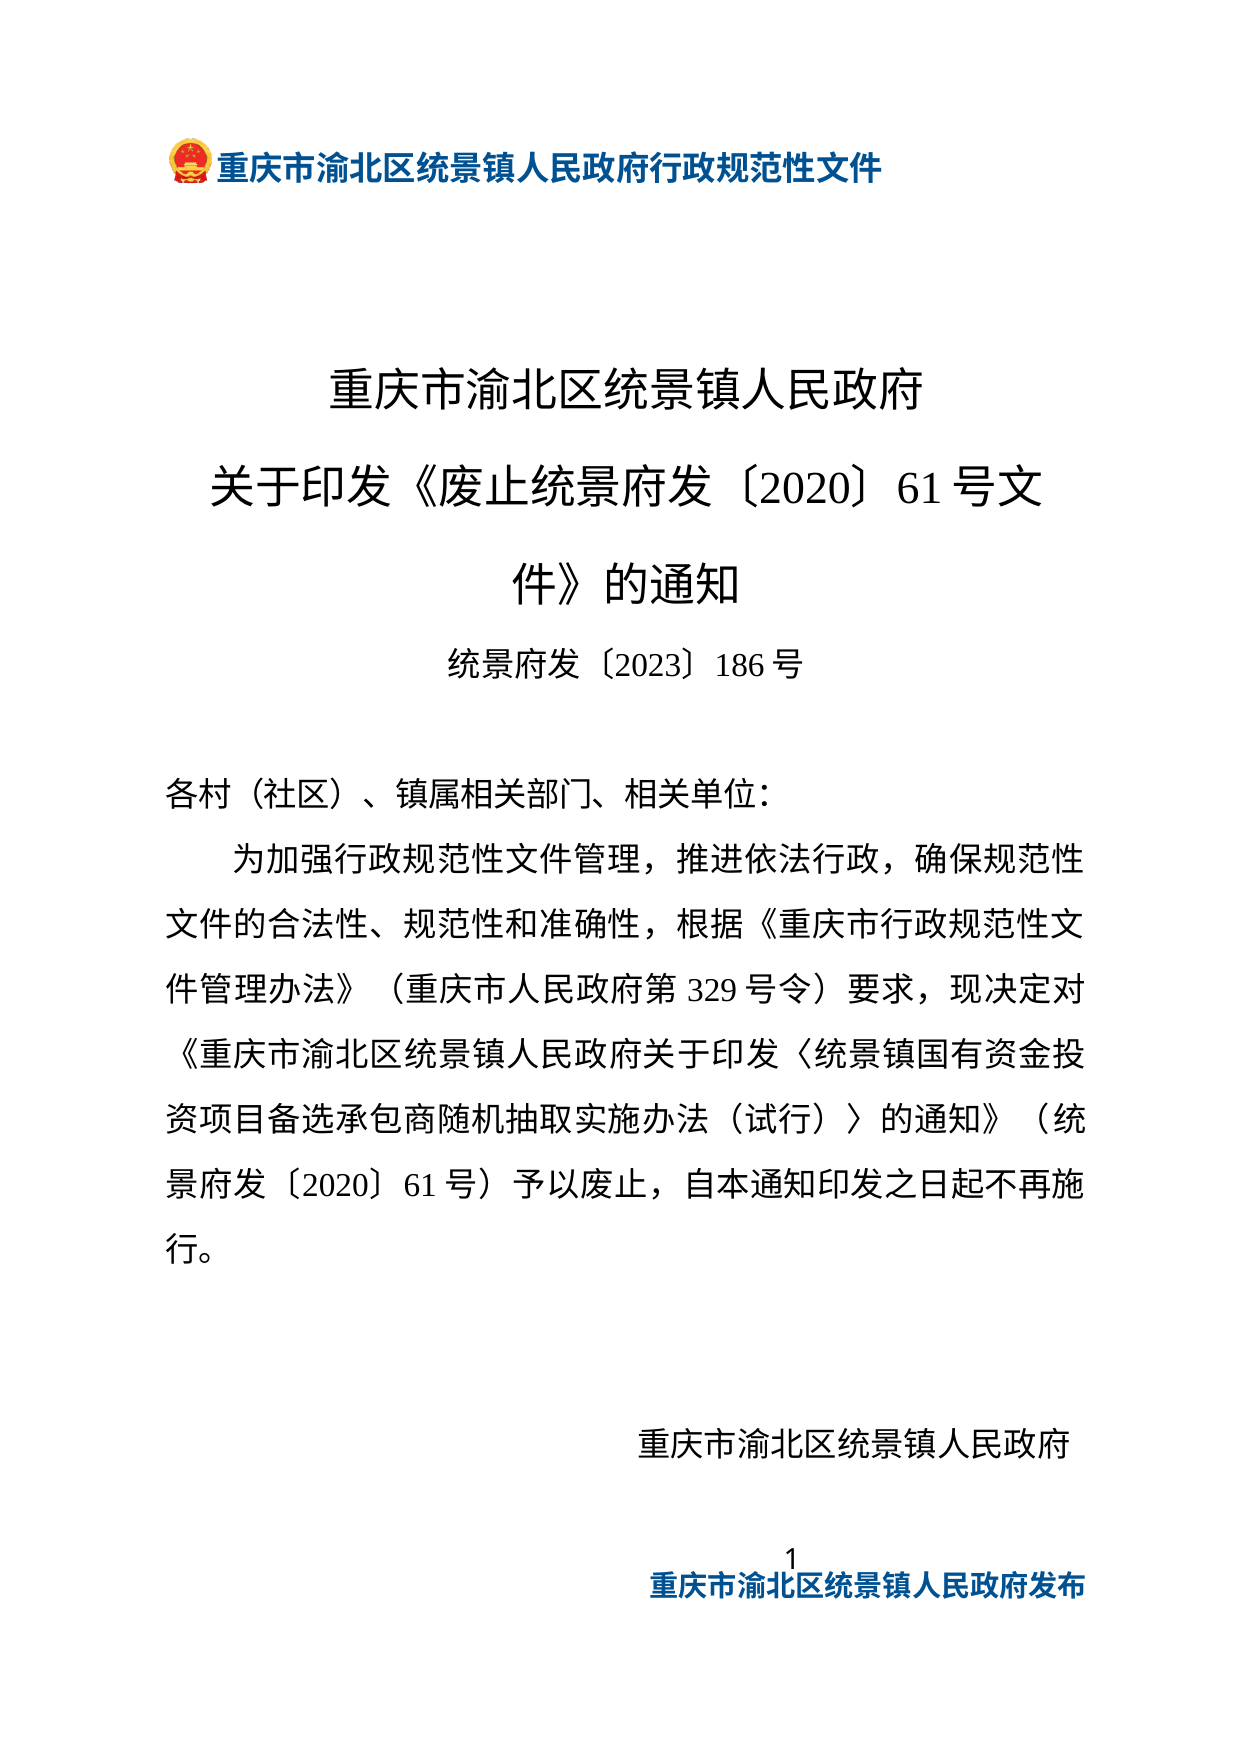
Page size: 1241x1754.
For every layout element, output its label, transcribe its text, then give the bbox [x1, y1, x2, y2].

text 重庆市渝北区统景镇人民政府 [165, 1410, 1070, 1475]
text 重庆市渝北区统景镇人民政府 [165, 337, 1087, 435]
text 各村（社区）、镇属相关部门、相关单位： [165, 760, 1087, 825]
text 为加强行政规范性文件管理，推进依法行政，确保规范性文件的合法性、规范性和准确性，根据《重庆市行政规范性文件管理办法》（重庆市人民政府第329号令）要求，现决定对《重庆市渝北区统景镇人民政府关于印发〈统景镇国有资金投资项目备选承包商随机抽取实施办法（试行）〉的通知》（统景府发〔2020〕61号）予以废止，自本通知印发之日起不再施行。 [165, 825, 1087, 1280]
text 统景府发〔2023〕186号 [165, 630, 1087, 695]
text 关于印发《废止统景府发〔2020〕61号文件》的通知 [165, 435, 1087, 630]
picture [165, 136, 216, 187]
